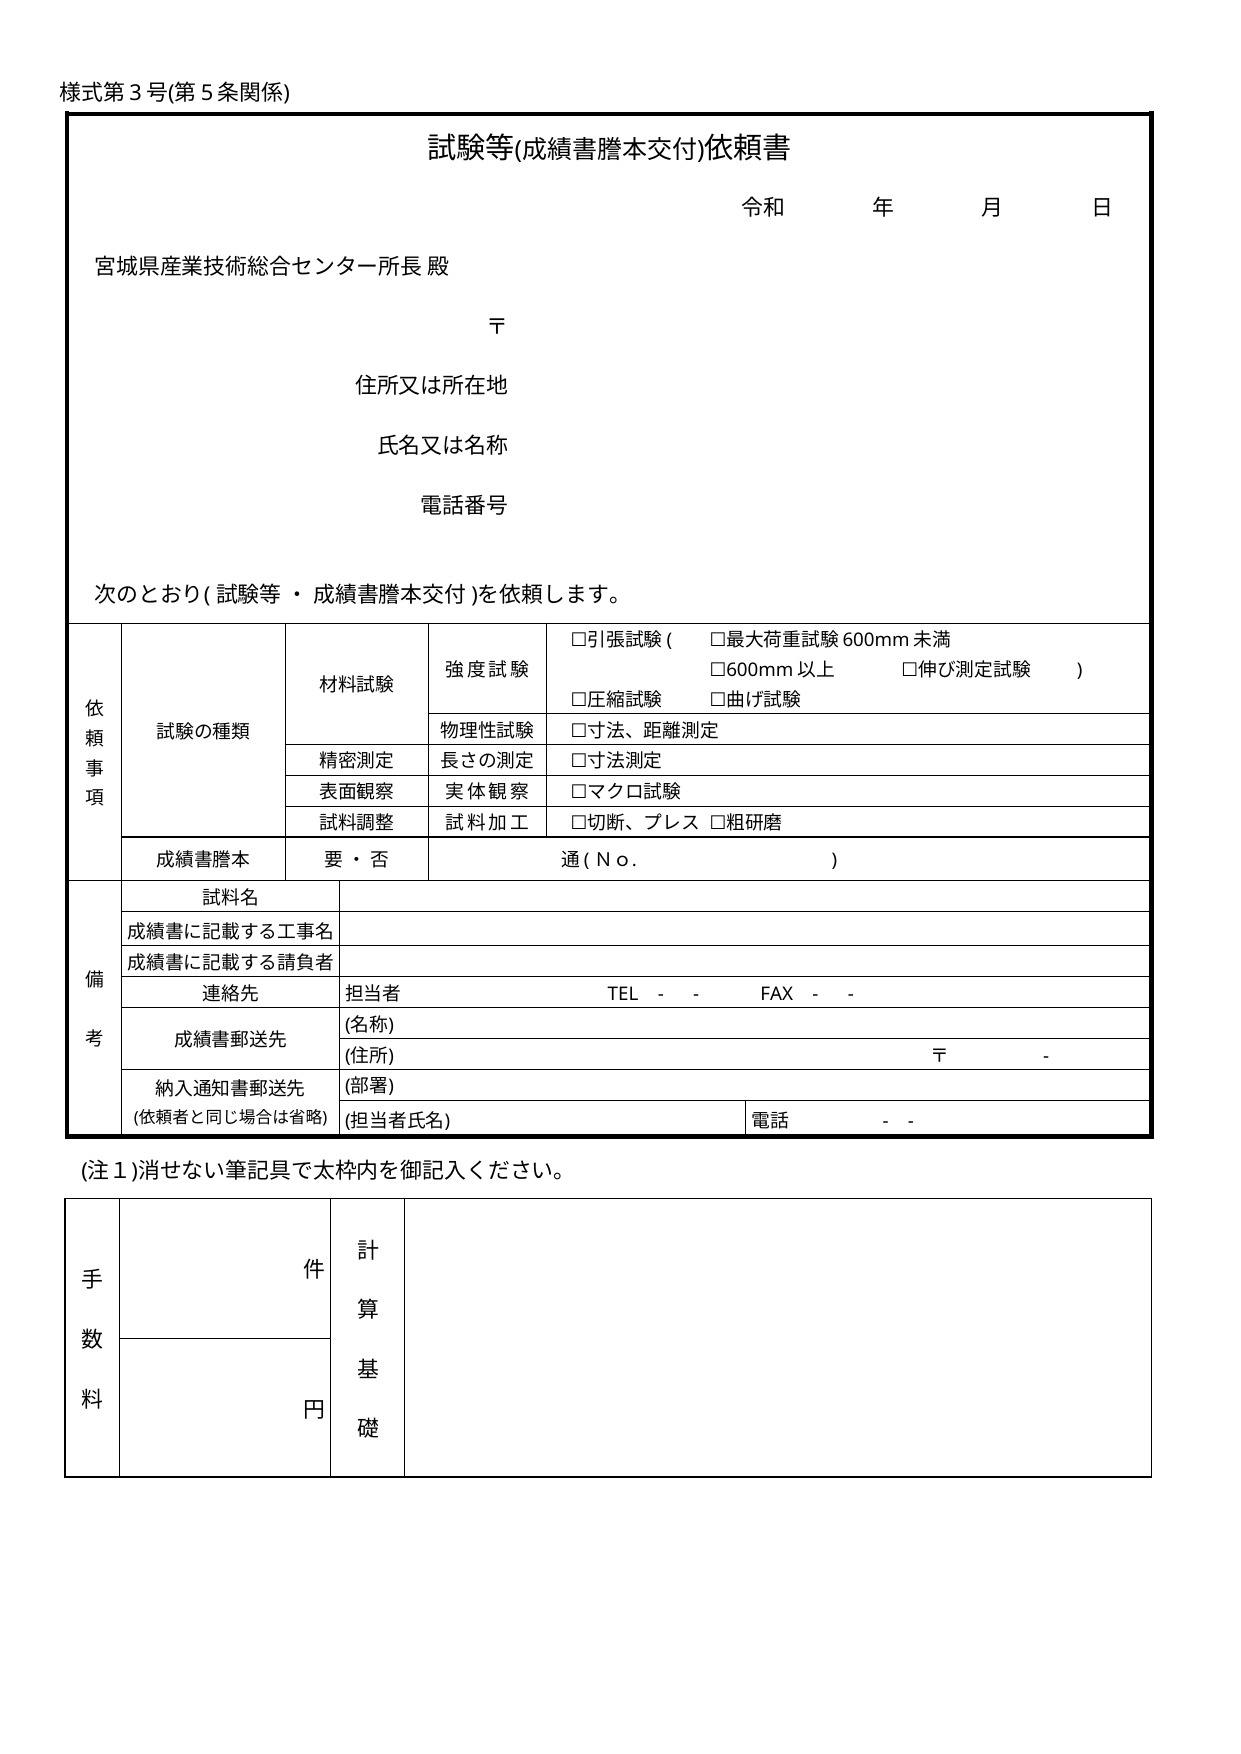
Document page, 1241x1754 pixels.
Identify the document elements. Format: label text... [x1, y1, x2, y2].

table_cell 強度試験 [429, 624, 546, 713]
table_header 件 [120, 1199, 330, 1337]
table_cell 納入通知書郵送先 (依頼者と同じ場合は省略) [122, 1070, 339, 1134]
table_cell 円 [120, 1339, 330, 1476]
table_cell 寸法測定 [547, 745, 1149, 775]
table_cell 成績書に記載する工事名 [122, 912, 339, 945]
table_cell 試料調整 [286, 807, 428, 836]
table_cell 寸法、距離測定 [547, 714, 1149, 744]
table_cell 物理性試験 [429, 714, 546, 744]
table_cell 試料名 [122, 881, 339, 911]
table_cell 精密測定 [286, 745, 428, 775]
table_cell 成績書に記載する請負者 [122, 946, 339, 976]
text (注１)消せない筆記具で太枠内を御記入ください。 [59, 1139, 1152, 1198]
table_header 手 数 料 [66, 1199, 119, 1476]
table_cell 成績書郵送先 [122, 1008, 339, 1069]
table_cell 切断、プレス 粗研磨 [547, 807, 1149, 836]
table_cell (部署) [340, 1070, 1149, 1099]
table_cell 実体観察 [429, 776, 546, 806]
table_cell マクロ試験 [547, 776, 1149, 806]
table_cell 成績書謄本 [122, 838, 285, 880]
table_cell 材料試験 [286, 624, 428, 744]
table_cell (住所) 〒 - [340, 1039, 1149, 1069]
table_cell 電話 - - [746, 1101, 1149, 1134]
table_cell 連絡先 [122, 977, 339, 1007]
table_cell [340, 881, 1149, 911]
table_cell 要 ・ 否 [286, 838, 428, 880]
table_cell (担当者氏名) [340, 1101, 745, 1134]
table_cell (名称) [340, 1008, 1149, 1038]
table_cell [340, 912, 1149, 945]
table_cell 長さの測定 [429, 745, 546, 775]
table_cell 依 頼 事 項 [69, 624, 121, 880]
table_header [405, 1199, 1151, 1476]
table_cell 試料加工 [429, 807, 546, 836]
table_cell 表面観察 [286, 776, 428, 806]
table_cell 引張試験 ( 最大荷重試験600mm未満 600mm以上 伸び測定試験 ) 圧縮試験 曲げ試験 [547, 624, 1149, 713]
table_cell 備 考 [69, 881, 121, 1134]
table_header 試験等(成績書謄本交付)依頼書 令和 年 月 日 宮城県産業技術総合センター所長 殿 〒 住所又は所在地 氏名又は名称 電話番号 次のとおり( 試験等 ・ 成績書謄本交付 )を依頼します。 [69, 116, 1149, 623]
table_cell 試験の種類 [122, 624, 285, 836]
table_cell [340, 946, 1149, 976]
table_cell 通 ( Ｎｏ. ) [429, 838, 1149, 880]
table_cell 担当者 TEL - - FAX - - [340, 977, 1149, 1007]
table_header 計 算 基 礎 [331, 1199, 404, 1476]
